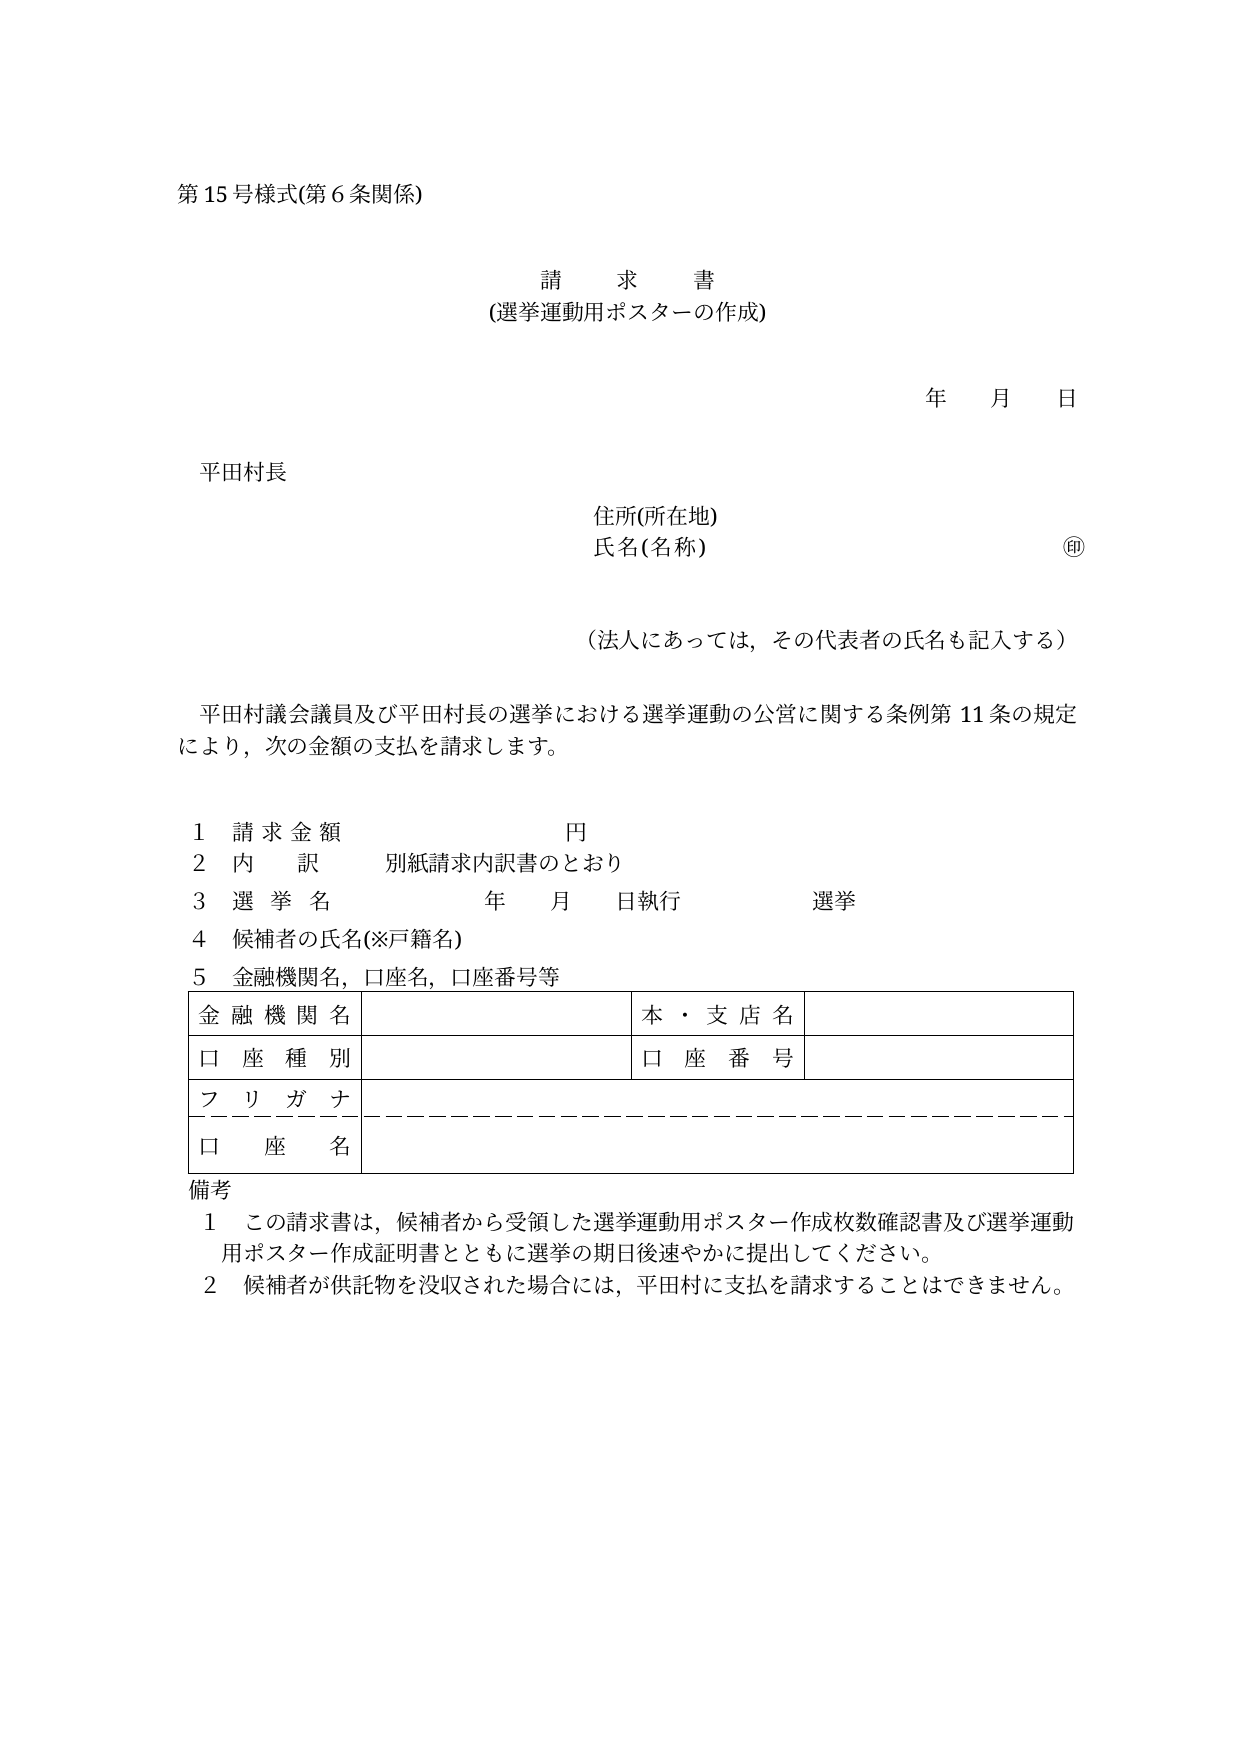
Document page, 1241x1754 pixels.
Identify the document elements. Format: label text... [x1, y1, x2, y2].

table_cell 口座種別 [189, 1036, 361, 1079]
text 備考 [177, 1173, 1078, 1205]
text 年 月 日 [177, 381, 1078, 413]
table_cell [362, 1036, 631, 1079]
text ４ 候補者の氏名(※戸籍名) [177, 922, 1078, 953]
text ５ 金融機関名，口座名，口座番号等 [177, 960, 1078, 991]
text （法人にあっては，その代表者の氏名も記入する） [177, 623, 1078, 655]
table_cell 口座名 [189, 1116, 361, 1172]
text ２ 内訳 別紙請求内訳書のとおり [177, 847, 1078, 878]
table_cell フリガナ [189, 1080, 361, 1116]
text 第15号様式(第６条関係) [177, 177, 1078, 209]
table_header [362, 992, 631, 1035]
table_cell 口座番号 [632, 1036, 804, 1079]
table_cell [362, 1116, 1073, 1172]
text ２ 候補者が供託物を没収された場合には，平田村に支払を請求することはできません。 [177, 1268, 1078, 1299]
text (選挙運動用ポスターの作成) [177, 295, 1078, 327]
text １ この請求書は，候補者から受領した選挙運動用ポスター作成枚数確認書及び選挙運動用ポスター作成証明書とともに選挙の期日後速やかに提出してください。 [199, 1205, 1078, 1268]
text 氏名(名称) ㊞ [177, 531, 1122, 562]
text 住所(所在地) [177, 499, 1078, 531]
table_header 金融機関名 [189, 992, 361, 1035]
table_header 本・支店名 [632, 992, 804, 1035]
table_cell [362, 1080, 1073, 1116]
table_cell [805, 1036, 1073, 1079]
text ３ 選 挙 名 年 月 日執行 選挙 [177, 884, 1078, 916]
text 請求書 [177, 263, 1078, 295]
table_header [805, 992, 1073, 1035]
text 平田村議会議員及び平田村長の選挙における選挙運動の公営に関する条例第11条の規定により，次の金額の支払を請求します。 [177, 697, 1078, 760]
text 平田村長 [177, 455, 1078, 487]
text １ 請求金額 円 [177, 815, 1078, 847]
